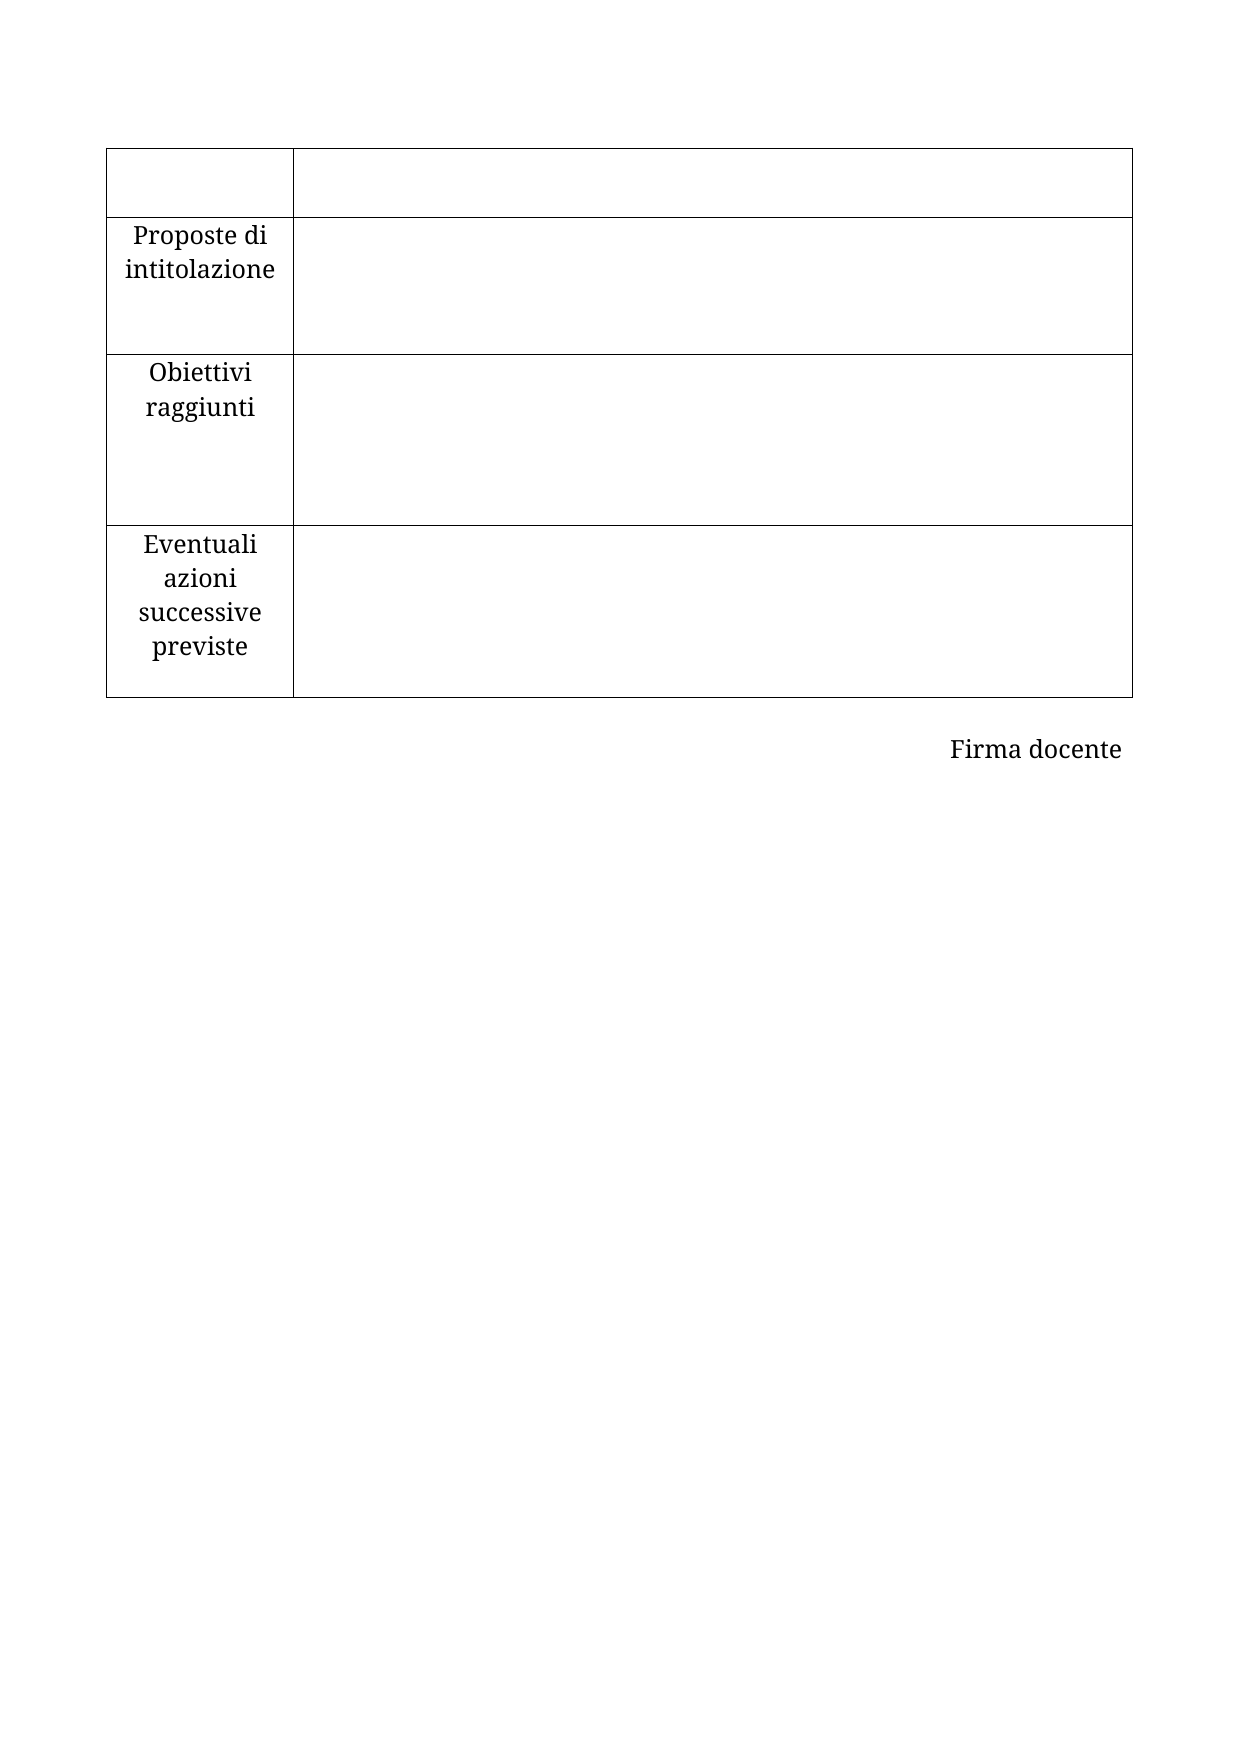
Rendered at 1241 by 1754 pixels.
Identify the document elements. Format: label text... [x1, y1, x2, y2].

text Firma docente [118, 732, 1122, 766]
table_cell Proposte di intitolazione [107, 218, 293, 354]
table_cell [294, 218, 1132, 354]
table_cell Obiettivi raggiunti [107, 355, 293, 525]
table_cell [294, 149, 1132, 217]
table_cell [107, 149, 293, 217]
table_cell [294, 355, 1132, 525]
table_cell Eventuali azioni successive previste [107, 526, 293, 697]
table_cell [294, 526, 1132, 697]
